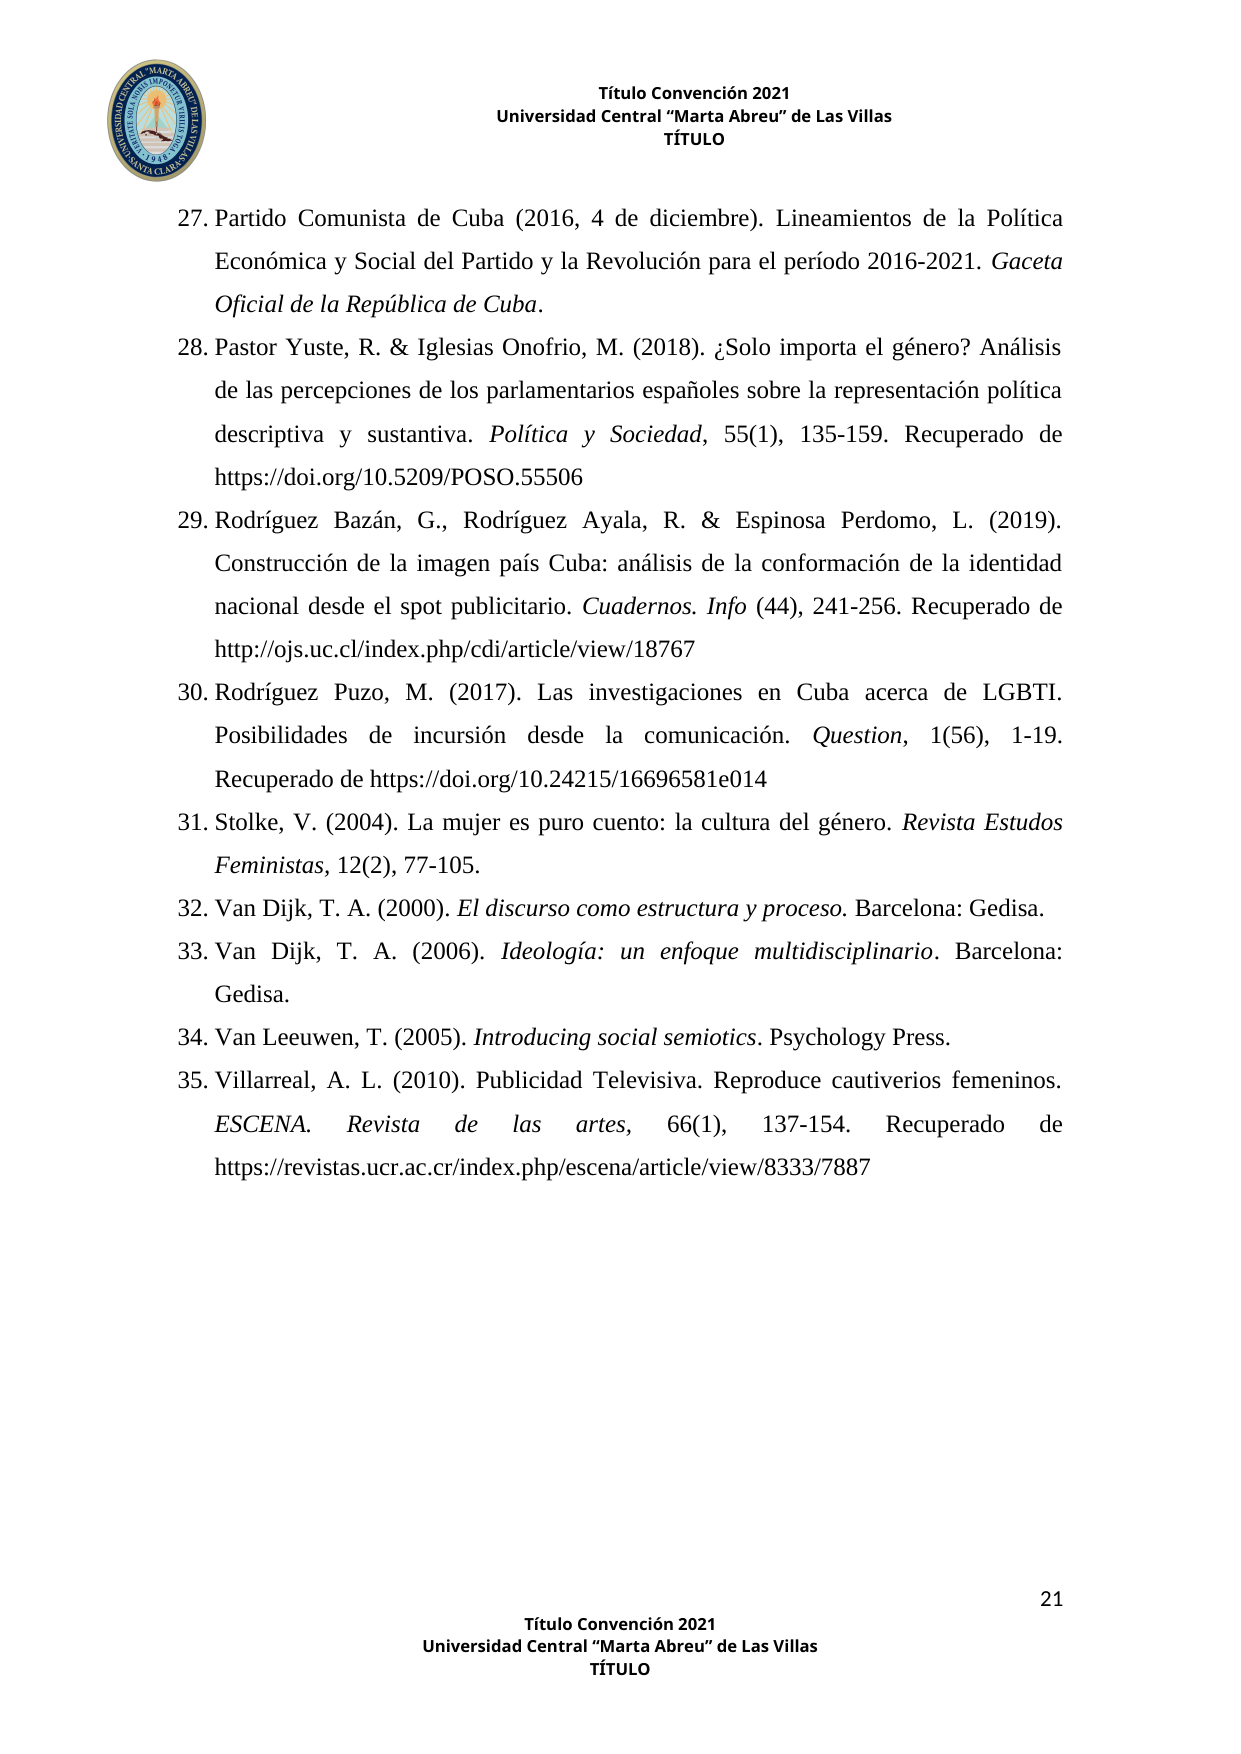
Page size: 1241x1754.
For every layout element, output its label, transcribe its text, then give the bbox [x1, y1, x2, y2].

list Van Leeuwen, T. (2005). Introducing social semiotics. Psychology Press. [177, 1022, 1063, 1051]
list Rodríguez Puzo, M. (2017). Las investigaciones en Cuba acerca de LGBTI. Posibilidades de incursión desde la comunicación. Question, 1(56), 1-19. Recuperado de https://doi.org/10.24215/16696581e014 [177, 677, 1063, 792]
list Rodríguez Bazán, G., Rodríguez Ayala, R. & Espinosa Perdomo, L. (2019). Construcción de la imagen país Cuba: análisis de la conformación de la identidad nacional desde el spot publicitario. Cuadernos. Info (44), 241-256. Recuperado de http://ojs.uc.cl/index.php/cdi/article/view/18767 [177, 505, 1063, 663]
list Van Dijk, T. A. (2006). Ideología: un enfoque multidisciplinario. Barcelona: Gedisa. [177, 936, 1063, 1008]
list Stolke, V. (2004). La mujer es puro cuento: la cultura del género. Revista Estudos Feministas, 12(2), 77-105. [177, 807, 1063, 879]
list Pastor Yuste, R. & Iglesias Onofrio, M. (2018). ¿Solo importa el género? Análisis de las percepciones de los parlamentarios españoles sobre la representación política descriptiva y sustantiva. Política y Sociedad, 55(1), 135-159. Recuperado de https://doi.org/10.5209/POSO.55506 [177, 332, 1063, 491]
list Van Dijk, T. A. (2000). El discurso como estructura y proceso. Barcelona: Gedisa. [177, 893, 1063, 922]
picture [106, 59, 207, 183]
list Partido Comunista de Cuba (2016, 4 de diciembre). Lineamientos de la Política Económica y Social del Partido y la Revolución para el período 2016-2021. Gaceta Oficial de la República de Cuba. [177, 203, 1063, 318]
list Villarreal, A. L. (2010). Publicidad Televisiva. Reproduce cautiverios femeninos. ESCENA. Revista de las artes, 66(1), 137-154. Recuperado de https://revistas.ucr.ac.cr/index.php/escena/article/view/8333/7887 [177, 1066, 1063, 1181]
